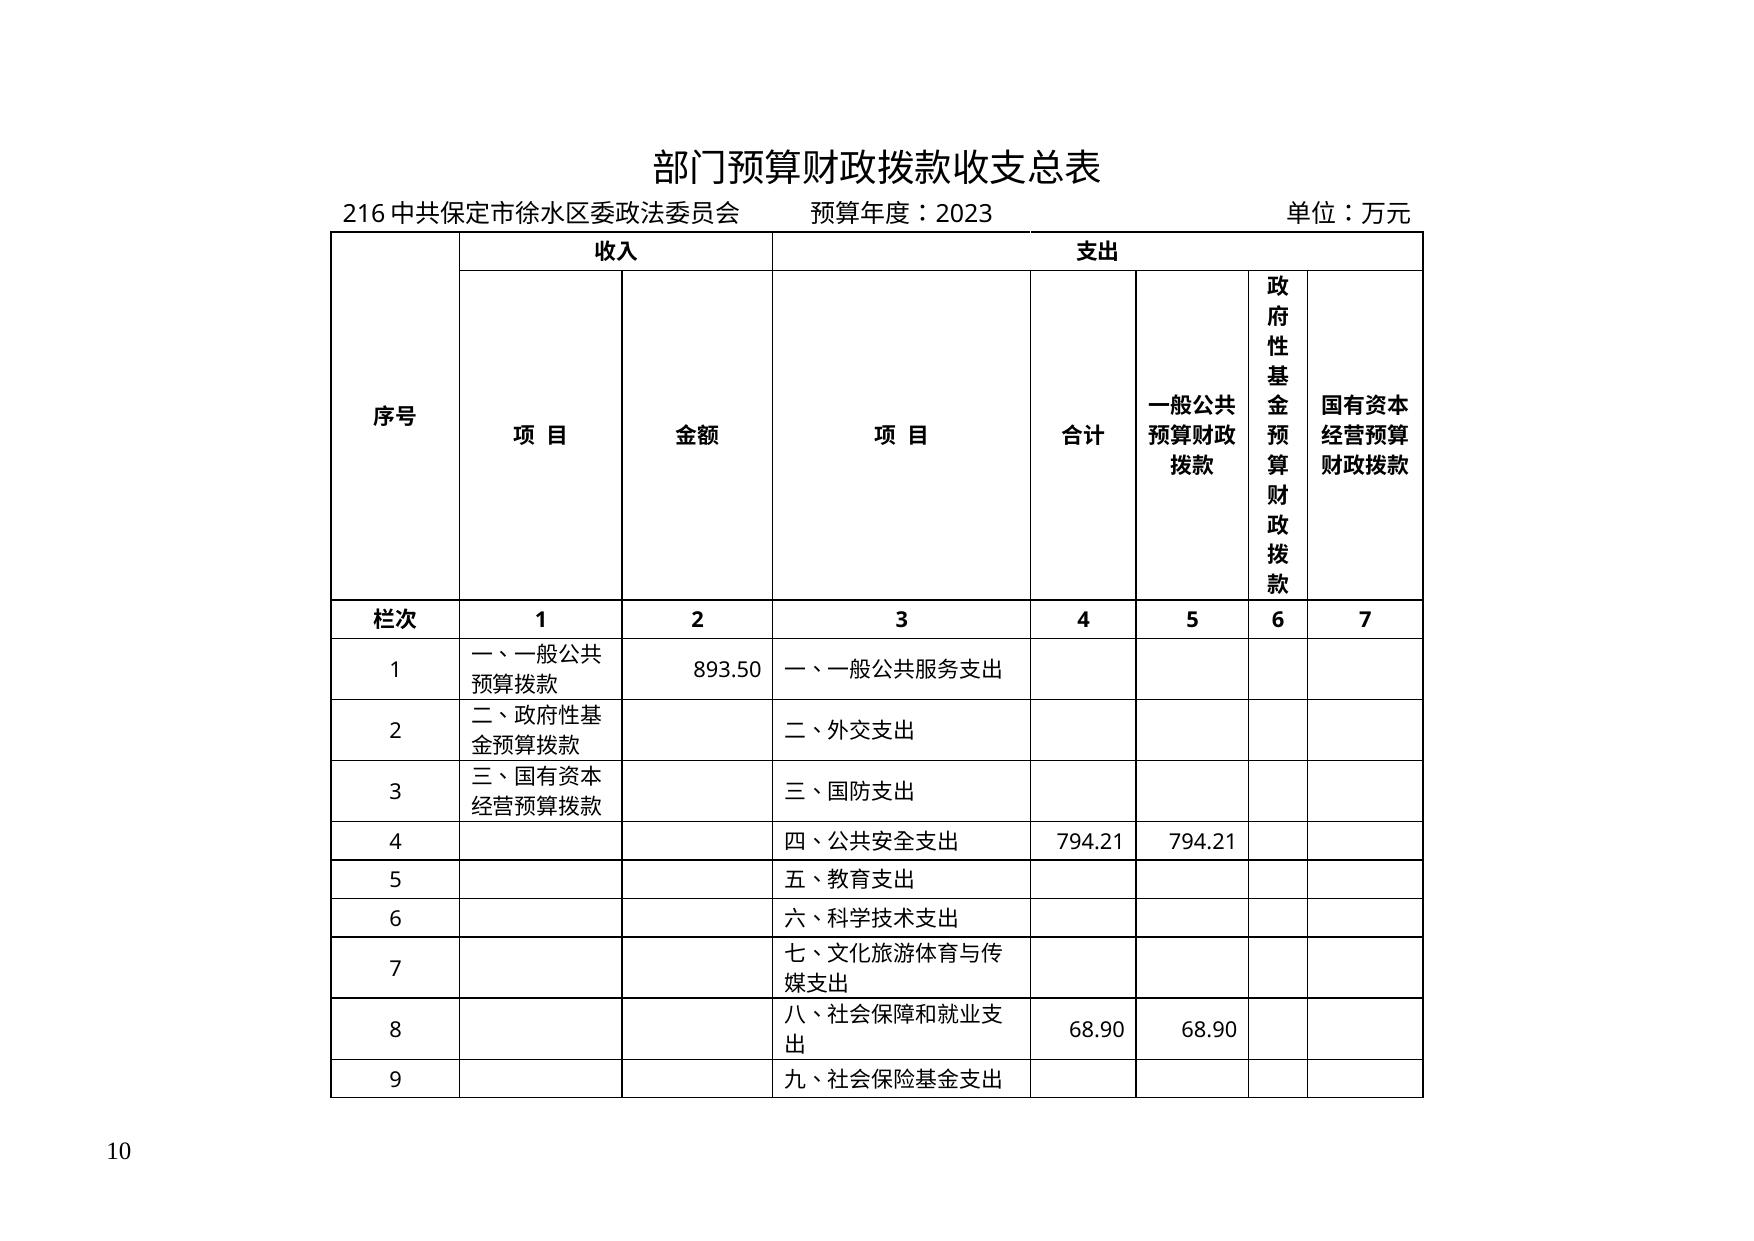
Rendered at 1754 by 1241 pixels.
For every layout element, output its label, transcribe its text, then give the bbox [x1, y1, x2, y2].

table_cell [1137, 761, 1248, 821]
table_cell [1249, 999, 1307, 1058]
table_cell 三、国防支出 [773, 761, 1030, 821]
table_cell 893.50 [623, 639, 772, 698]
table_cell 7 [332, 938, 459, 997]
table_cell [623, 899, 772, 936]
table_cell 二、外交支出 [773, 700, 1030, 760]
table_cell 68.90 [1137, 999, 1248, 1058]
table_header 预算年度：2023 [773, 195, 1030, 231]
table_cell [1137, 639, 1248, 698]
table_cell [1031, 861, 1135, 898]
table_cell 合计 [1031, 271, 1135, 599]
table_cell [1137, 899, 1248, 936]
table_cell 二、政府性基金预算拨款 [460, 700, 621, 760]
table_cell [623, 938, 772, 997]
table_cell [1308, 822, 1422, 859]
table_cell [1308, 700, 1422, 760]
table_cell [623, 999, 772, 1058]
table_cell 支出 [773, 233, 1422, 270]
table_cell 三、国有资本经营预算拨款 [460, 761, 621, 821]
table_cell [1249, 639, 1307, 698]
table_cell 6 [1249, 601, 1307, 637]
table_cell 3 [773, 601, 1030, 637]
table_cell 金额 [623, 271, 772, 599]
table_cell [1137, 861, 1248, 898]
table_header 216中共保定市徐水区委政法委员会 [332, 195, 772, 231]
table_cell [1137, 938, 1248, 997]
table_cell [1031, 639, 1135, 698]
table_cell 2 [623, 601, 772, 637]
table_cell 五、教育支出 [773, 861, 1030, 898]
table_cell 九、社会保险基金支出 [773, 1060, 1030, 1097]
table_cell [460, 899, 621, 936]
table_cell 4 [332, 822, 459, 859]
table_cell 四、公共安全支出 [773, 822, 1030, 859]
table_cell [1249, 1060, 1307, 1097]
table_cell [1308, 639, 1422, 698]
table_cell [1031, 1060, 1135, 1097]
table_cell [623, 822, 772, 859]
table_cell 序号 [332, 233, 459, 599]
table_cell [1249, 700, 1307, 760]
table_cell [1308, 899, 1422, 936]
table_cell [623, 1060, 772, 1097]
table_cell 1 [460, 601, 621, 637]
table_cell 9 [332, 1060, 459, 1097]
table_cell [623, 861, 772, 898]
table_cell 68.90 [1031, 999, 1135, 1058]
table_cell 794.21 [1137, 822, 1248, 859]
table_cell 国有资本经营预算财政拨款 [1308, 271, 1422, 599]
table_cell [460, 822, 621, 859]
table_cell [1137, 1060, 1248, 1097]
table_cell 一、一般公共预算拨款 [460, 639, 621, 698]
table_cell 七、文化旅游体育与传媒支出 [773, 938, 1030, 997]
table_cell 收入 [460, 233, 772, 270]
table_cell [460, 999, 621, 1058]
table_cell [1308, 861, 1422, 898]
table_cell 3 [332, 761, 459, 821]
table_cell [460, 861, 621, 898]
table_cell [1308, 999, 1422, 1058]
table_cell 政府性基金预算财政 拨款 [1249, 271, 1307, 599]
table_cell 一般公共预算财政拨款 [1137, 271, 1248, 599]
table_cell [1249, 899, 1307, 936]
table_header 单位：万元 [1031, 195, 1422, 231]
table_cell 一、一般公共服务支出 [773, 639, 1030, 698]
table_cell [460, 938, 621, 997]
table_cell 1 [332, 639, 459, 698]
table_cell [1031, 700, 1135, 760]
table_cell [623, 761, 772, 821]
table_cell [1249, 822, 1307, 859]
table_cell [623, 700, 772, 760]
table_cell 5 [332, 861, 459, 898]
table_cell [1308, 1060, 1422, 1097]
table_cell 八、社会保障和就业支出 [773, 999, 1030, 1058]
table_cell 5 [1137, 601, 1248, 637]
table_cell [1249, 861, 1307, 898]
table_cell 项 目 [460, 271, 621, 599]
table_cell [460, 1060, 621, 1097]
table_cell 2 [332, 700, 459, 760]
table_cell 8 [332, 999, 459, 1058]
table_cell 项 目 [773, 271, 1030, 599]
table_cell 7 [1308, 601, 1422, 637]
table_cell 六、科学技术支出 [773, 899, 1030, 936]
table_cell 794.21 [1031, 822, 1135, 859]
table_cell 6 [332, 899, 459, 936]
table_cell [1308, 761, 1422, 821]
table_cell [1031, 938, 1135, 997]
table_cell 栏次 [332, 601, 459, 637]
table_cell [1031, 899, 1135, 936]
table_cell [1249, 938, 1307, 997]
table_cell [1249, 761, 1307, 821]
table_cell [1137, 700, 1248, 760]
table_cell 4 [1031, 601, 1135, 637]
text 部门预算财政拨款收支总表 [106, 142, 1648, 193]
table_cell [1031, 761, 1135, 821]
table_cell [1308, 938, 1422, 997]
